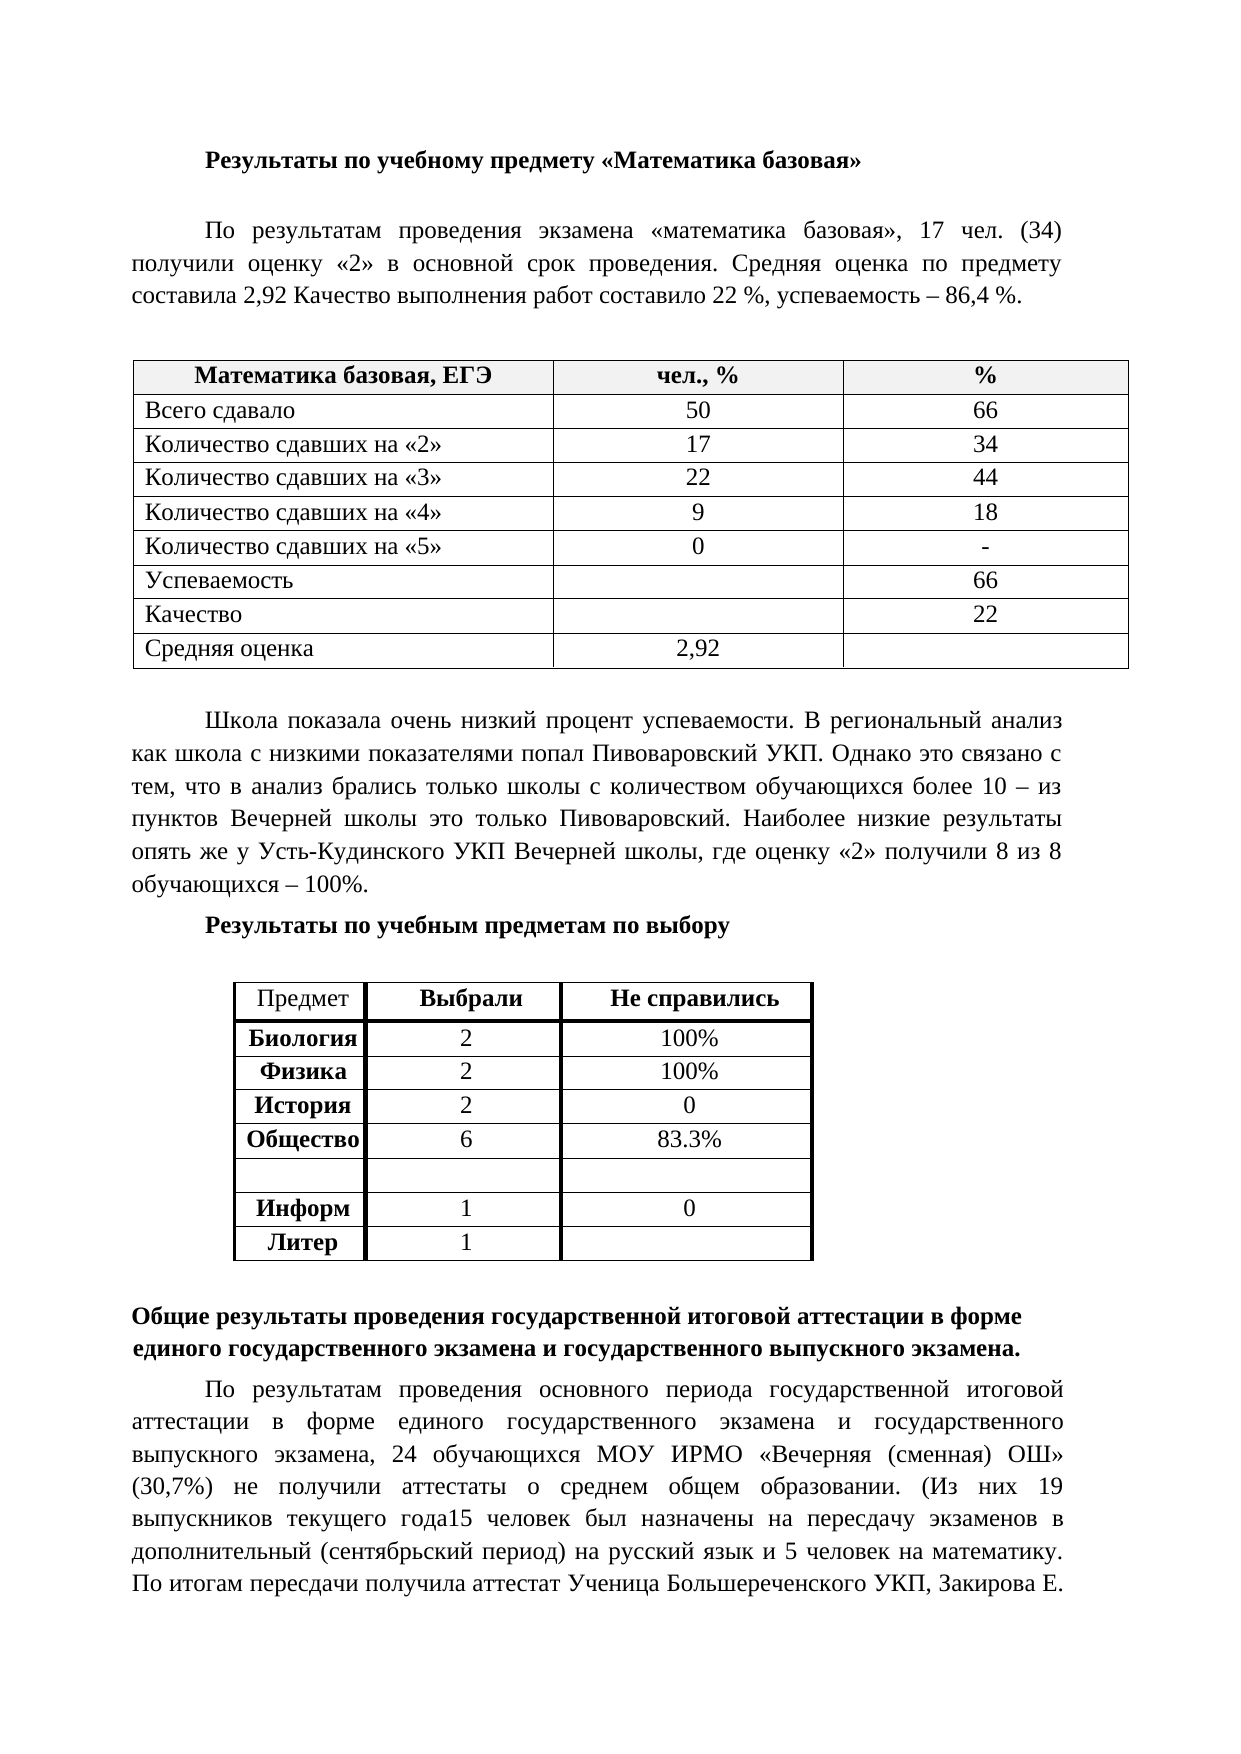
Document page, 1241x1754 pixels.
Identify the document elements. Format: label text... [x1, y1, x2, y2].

table_cell Успеваемость [134, 566, 553, 598]
table_cell 2 [368, 1023, 559, 1056]
table_header Выбрали [368, 983, 559, 1019]
table_cell Физика [236, 1057, 363, 1089]
table_cell 0 [554, 531, 843, 564]
table_cell Количество сдавших на «3» [134, 463, 553, 496]
table_cell 100% [563, 1057, 810, 1089]
text Общие результаты проведения государственной итоговой аттестации в форме единого государственного экзамена и государственного выпускного экзамена. [89, 1301, 1064, 1362]
table_cell 17 [554, 429, 843, 462]
table_cell 34 [844, 429, 1128, 462]
table_cell 44 [844, 463, 1128, 496]
table_header Не справились [563, 983, 810, 1019]
table_cell 1 [368, 1227, 559, 1260]
table_cell Биология [236, 1023, 363, 1056]
table_cell 2 [368, 1090, 559, 1123]
table_cell Литер [236, 1227, 363, 1260]
table_cell Качество [134, 599, 553, 633]
table_cell 0 [563, 1193, 810, 1226]
table_cell [554, 566, 843, 598]
table_header чел., % [554, 361, 843, 394]
table_cell [563, 1159, 810, 1192]
table_cell [844, 634, 1128, 667]
table_cell История [236, 1090, 363, 1123]
table_header % [844, 361, 1128, 394]
table_cell 100% [563, 1023, 810, 1056]
table_cell Всего сдавало [134, 395, 553, 428]
table_cell Количество сдавших на «2» [134, 429, 553, 462]
table_cell 66 [844, 395, 1128, 428]
table_cell 6 [368, 1124, 559, 1158]
table_cell 9 [554, 497, 843, 530]
text Результаты по учебным предметам по выбору [205, 910, 1064, 939]
table_cell Количество сдавших на «5» [134, 531, 553, 564]
table_cell 66 [844, 566, 1128, 598]
table_cell 18 [844, 497, 1128, 530]
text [132, 1374, 1064, 1597]
table_cell 2,92 [554, 634, 843, 667]
table_cell [554, 599, 843, 633]
table_cell Общество [236, 1124, 363, 1158]
text Школа показала очень низкий процент успеваемости. В региональный анализ как школа с низкими показателями попал Пивоваровский УКП. Однако это связано с тем, что в анализ брались только школы с количеством обучающихся более 10 – из пунктов Вечерней школы это только Пивоваровский. Наиболее низкие результаты опять же у Усть-Кудинского УКП Вечерней школы, где оценку «2» получили 8 из 8 обучающихся – 100%. [131, 705, 1063, 898]
table_header Предмет [236, 983, 363, 1019]
table_header Математика базовая, ЕГЭ [134, 361, 553, 394]
table_cell 2 [368, 1057, 559, 1089]
table_cell 50 [554, 395, 843, 428]
text Результаты по учебному предмету «Математика базовая» [205, 145, 1064, 173]
table_cell 22 [554, 463, 843, 496]
table_cell - [844, 531, 1128, 564]
table_cell Количество сдавших на «4» [134, 497, 553, 530]
table_cell Средняя оценка [134, 634, 553, 667]
table_cell 0 [563, 1090, 810, 1123]
table_cell 1 [368, 1193, 559, 1226]
table_cell Информ [236, 1193, 363, 1226]
table_cell [368, 1159, 559, 1192]
table_cell [236, 1159, 363, 1192]
table_cell [563, 1227, 810, 1260]
table_cell 22 [844, 599, 1128, 633]
text По результатам проведения экзамена «математика базовая», 17 чел. (34) получили оценку «2» в основной срок проведения. Средняя оценка по предмету составила 2,92 Качество выполнения работ составило 22 %, успеваемость – 86,4 %. [131, 215, 1063, 309]
table_cell 83.3% [563, 1124, 810, 1158]
